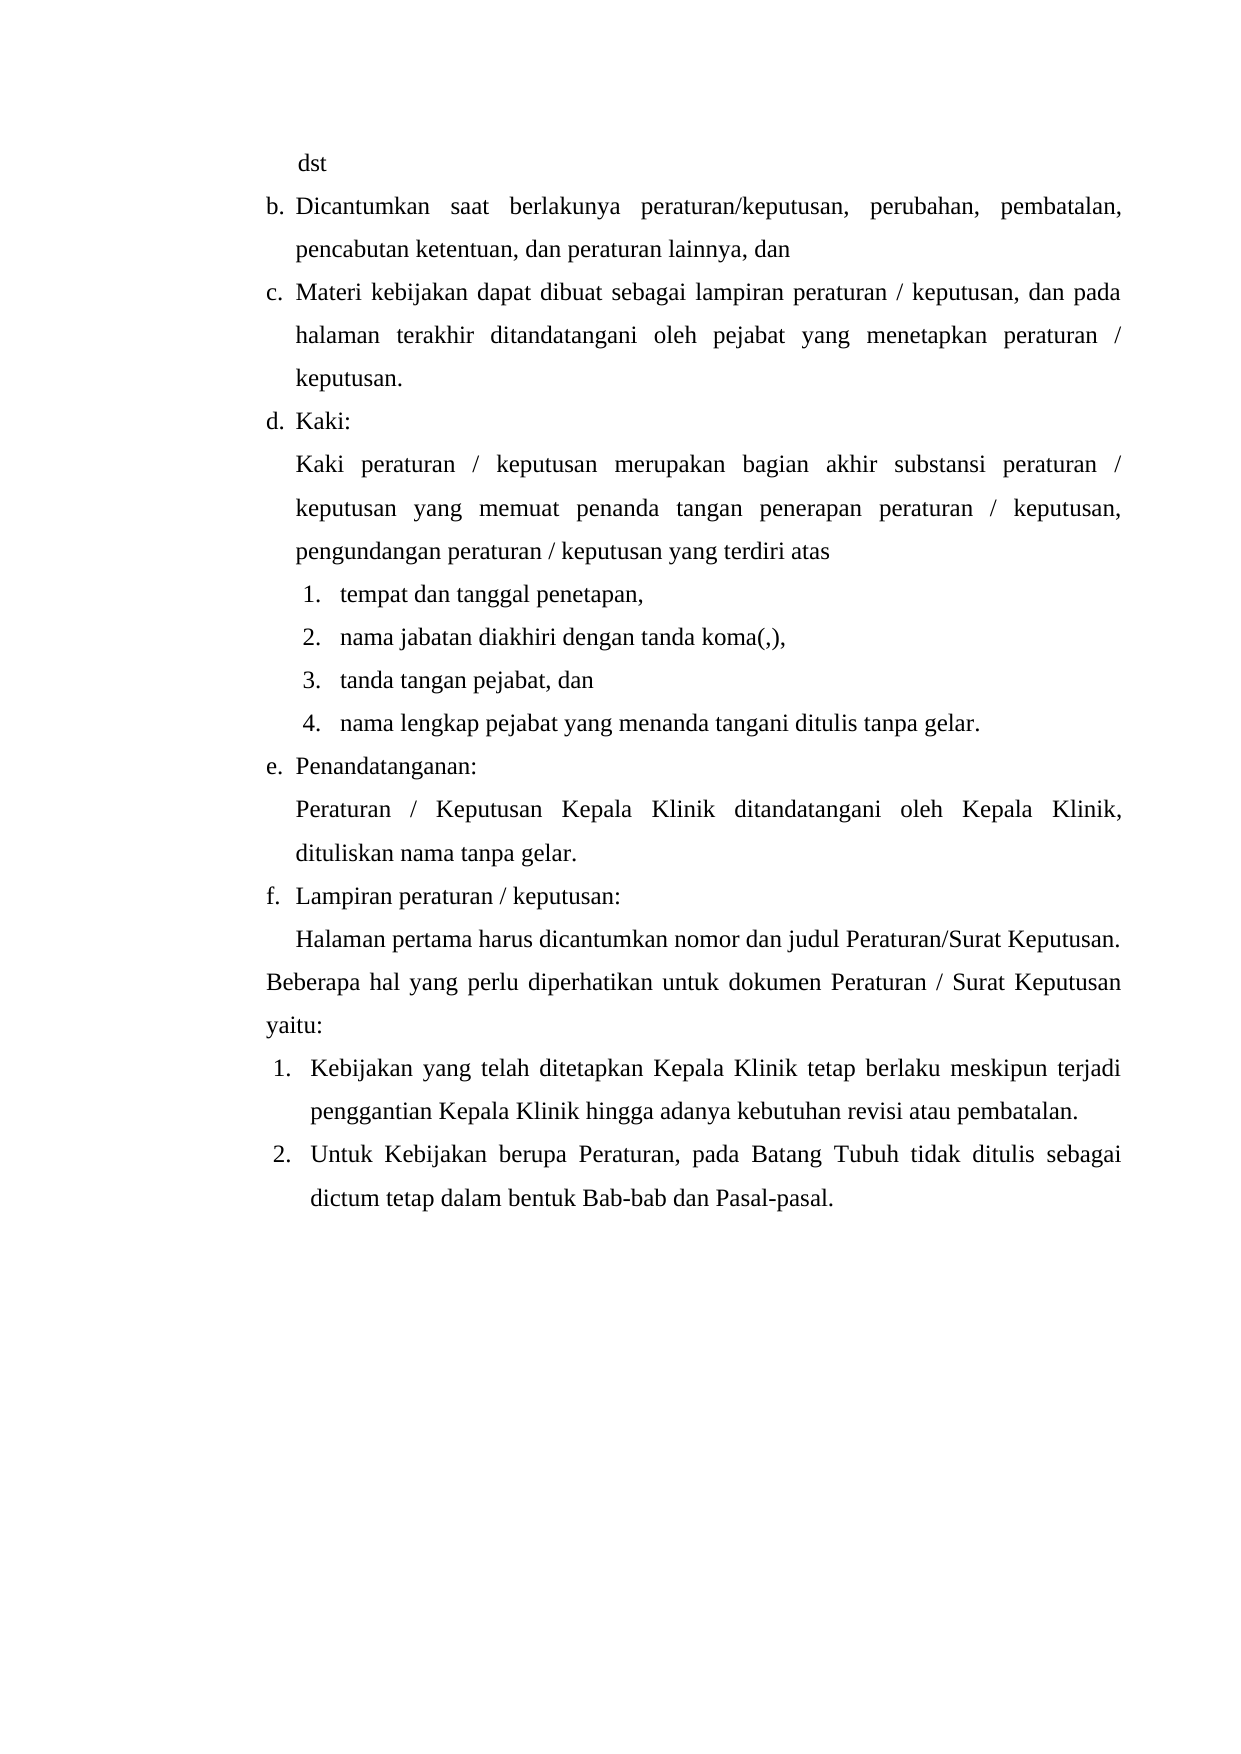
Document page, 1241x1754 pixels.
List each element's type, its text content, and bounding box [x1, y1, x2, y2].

list Lampiran peraturan / keputusan: [266, 881, 1122, 909]
list nama lengkap pejabat yang menanda tangani ditulis tanpa gelar. [302, 708, 1122, 737]
list Dicantumkan saat berlakunya peraturan/keputusan, perubahan, pembatalan, pencabutan ketentuan, dan peraturan lainnya, dan [266, 191, 1122, 263]
text Beberapa hal yang perlu diperhatikan untuk dokumen Peraturan / Surat Keputusan yaitu: [266, 967, 1122, 1039]
list nama jabatan diakhiri dengan tanda koma(,), [302, 622, 1122, 651]
text Kaki peraturan / keputusan merupakan bagian akhir substansi peraturan / keputusan yang memuat penanda tangan penerapan peraturan / keputusan, pengundangan peraturan / keputusan yang terdiri atas [295, 449, 1122, 564]
list Peraturan / Keputusan Kepala Klinik ditandatangani oleh Kepala Klinik, dituliskan nama tanpa gelar. [295, 794, 1122, 866]
list Kebijakan yang telah ditetapkan Kepala Klinik tetap berlaku meskipun terjadi penggantian Kepala Klinik hingga adanya kebutuhan revisi atau pembatalan. [273, 1053, 1122, 1125]
list Untuk Kebijakan berupa Peraturan, pada Batang Tubuh tidak ditulis sebagai dictum tetap dalam bentuk Bab-bab dan Pasal-pasal. [273, 1139, 1122, 1211]
text Halaman pertama harus dicantumkan nomor dan judul Peraturan/Surat Keputusan. [295, 924, 1122, 953]
list tempat dan tanggal penetapan, [302, 579, 1122, 608]
list Kaki: [266, 406, 1122, 435]
list Penandatanganan: [266, 751, 1122, 780]
list tanda tangan pejabat, dan [302, 665, 1122, 694]
list Materi kebijakan dapat dibuat sebagai lampiran peraturan / keputusan, dan pada halaman terakhir ditandatangani oleh pejabat yang menetapkan peraturan / keputusan. [266, 277, 1122, 392]
text dst [295, 148, 1122, 176]
